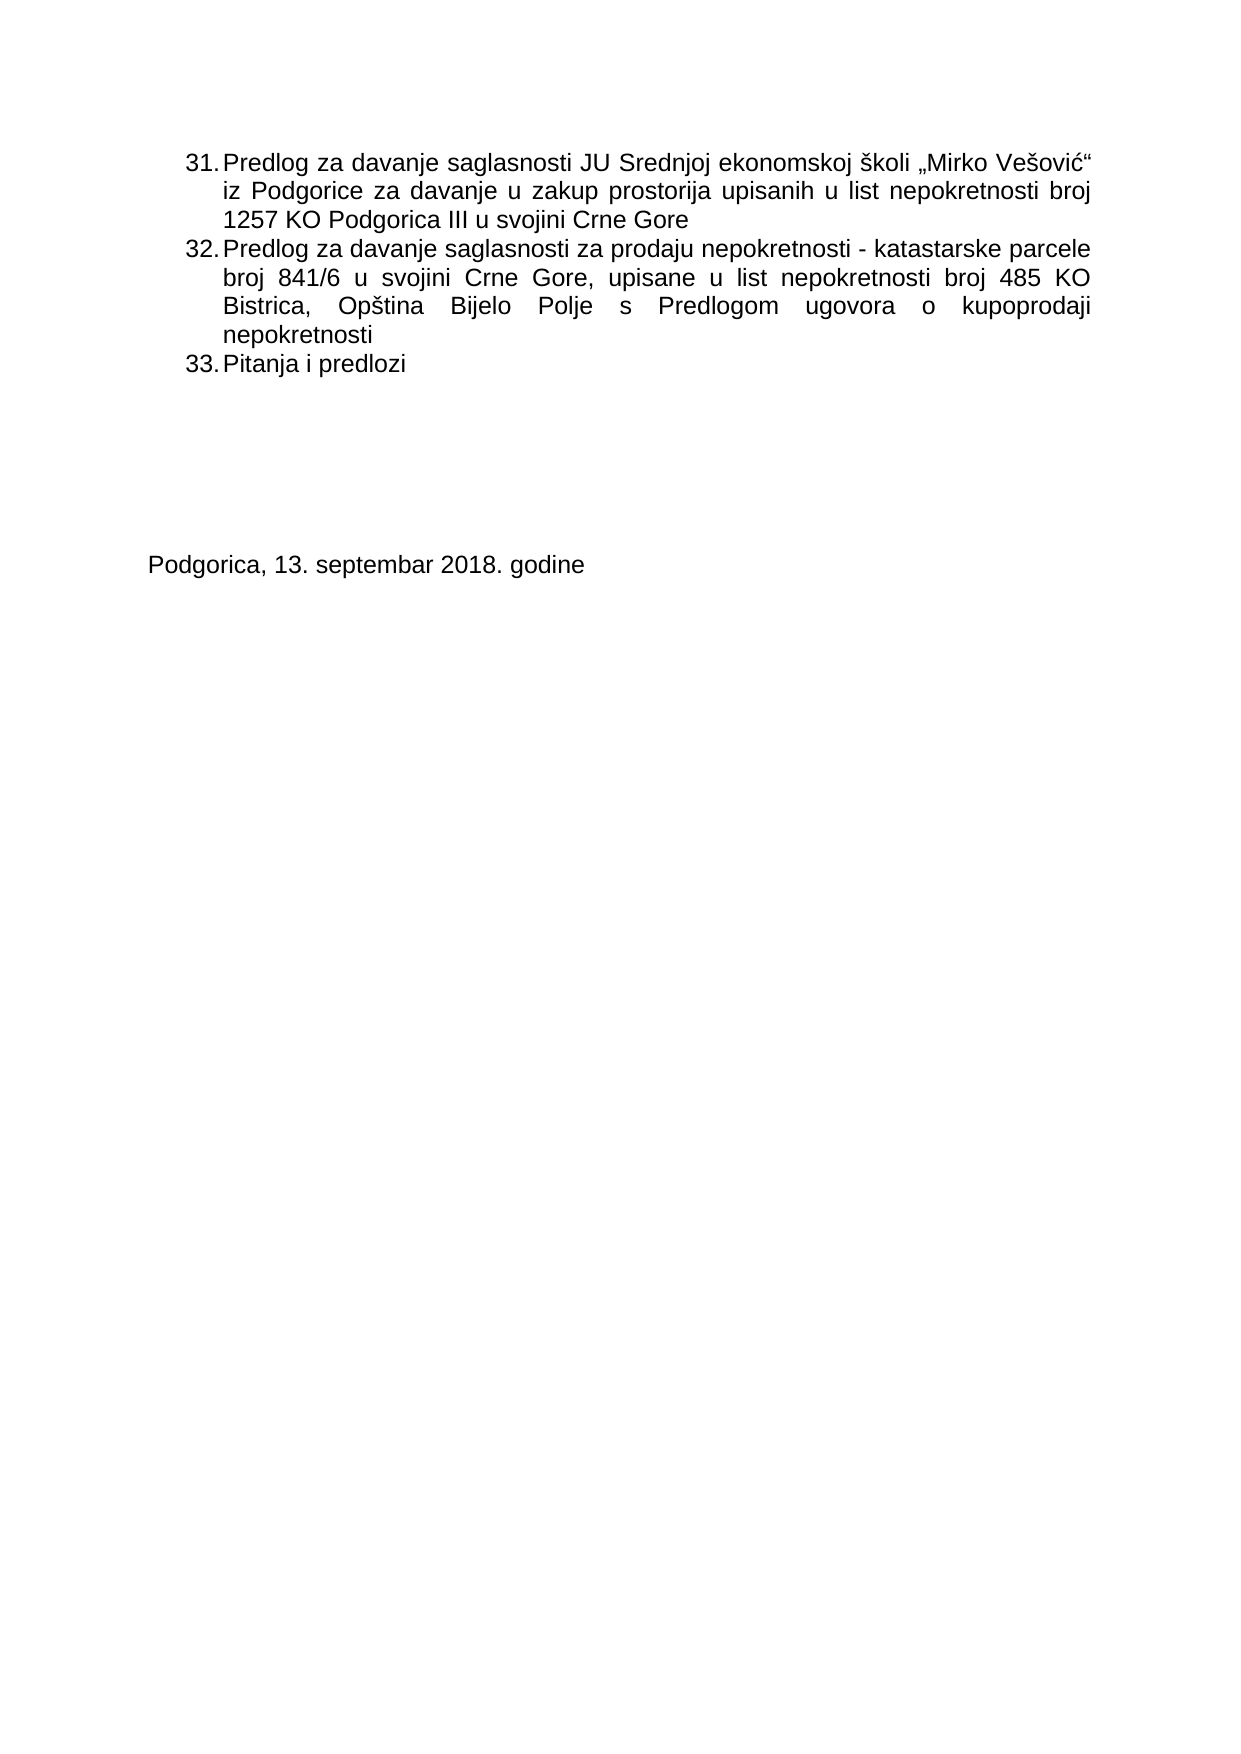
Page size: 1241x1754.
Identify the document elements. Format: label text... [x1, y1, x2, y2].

list Pitanja i predlozi [185, 349, 1093, 378]
list Predlog za davanje saglasnosti JU Srednjoj ekonomskoj školi „Mirko Vešović“ iz Podgorice za davanje u zakup prostorija upisanih u list nepokretnosti broj 1257 KO Podgorica III u svojini Crne Gore [185, 148, 1093, 234]
list Predlog za davanje saglasnosti za prodaju nepokretnosti - katastarske parcele broj 841/6 u svojini Crne Gore, upisane u list nepokretnosti broj 485 KO Bistrica, Opština Bijelo Polje s Predlogom ugovora o kupoprodaji nepokretnosti [185, 234, 1093, 349]
text Podgorica, 13. septembar 2018. godine [148, 550, 1093, 579]
